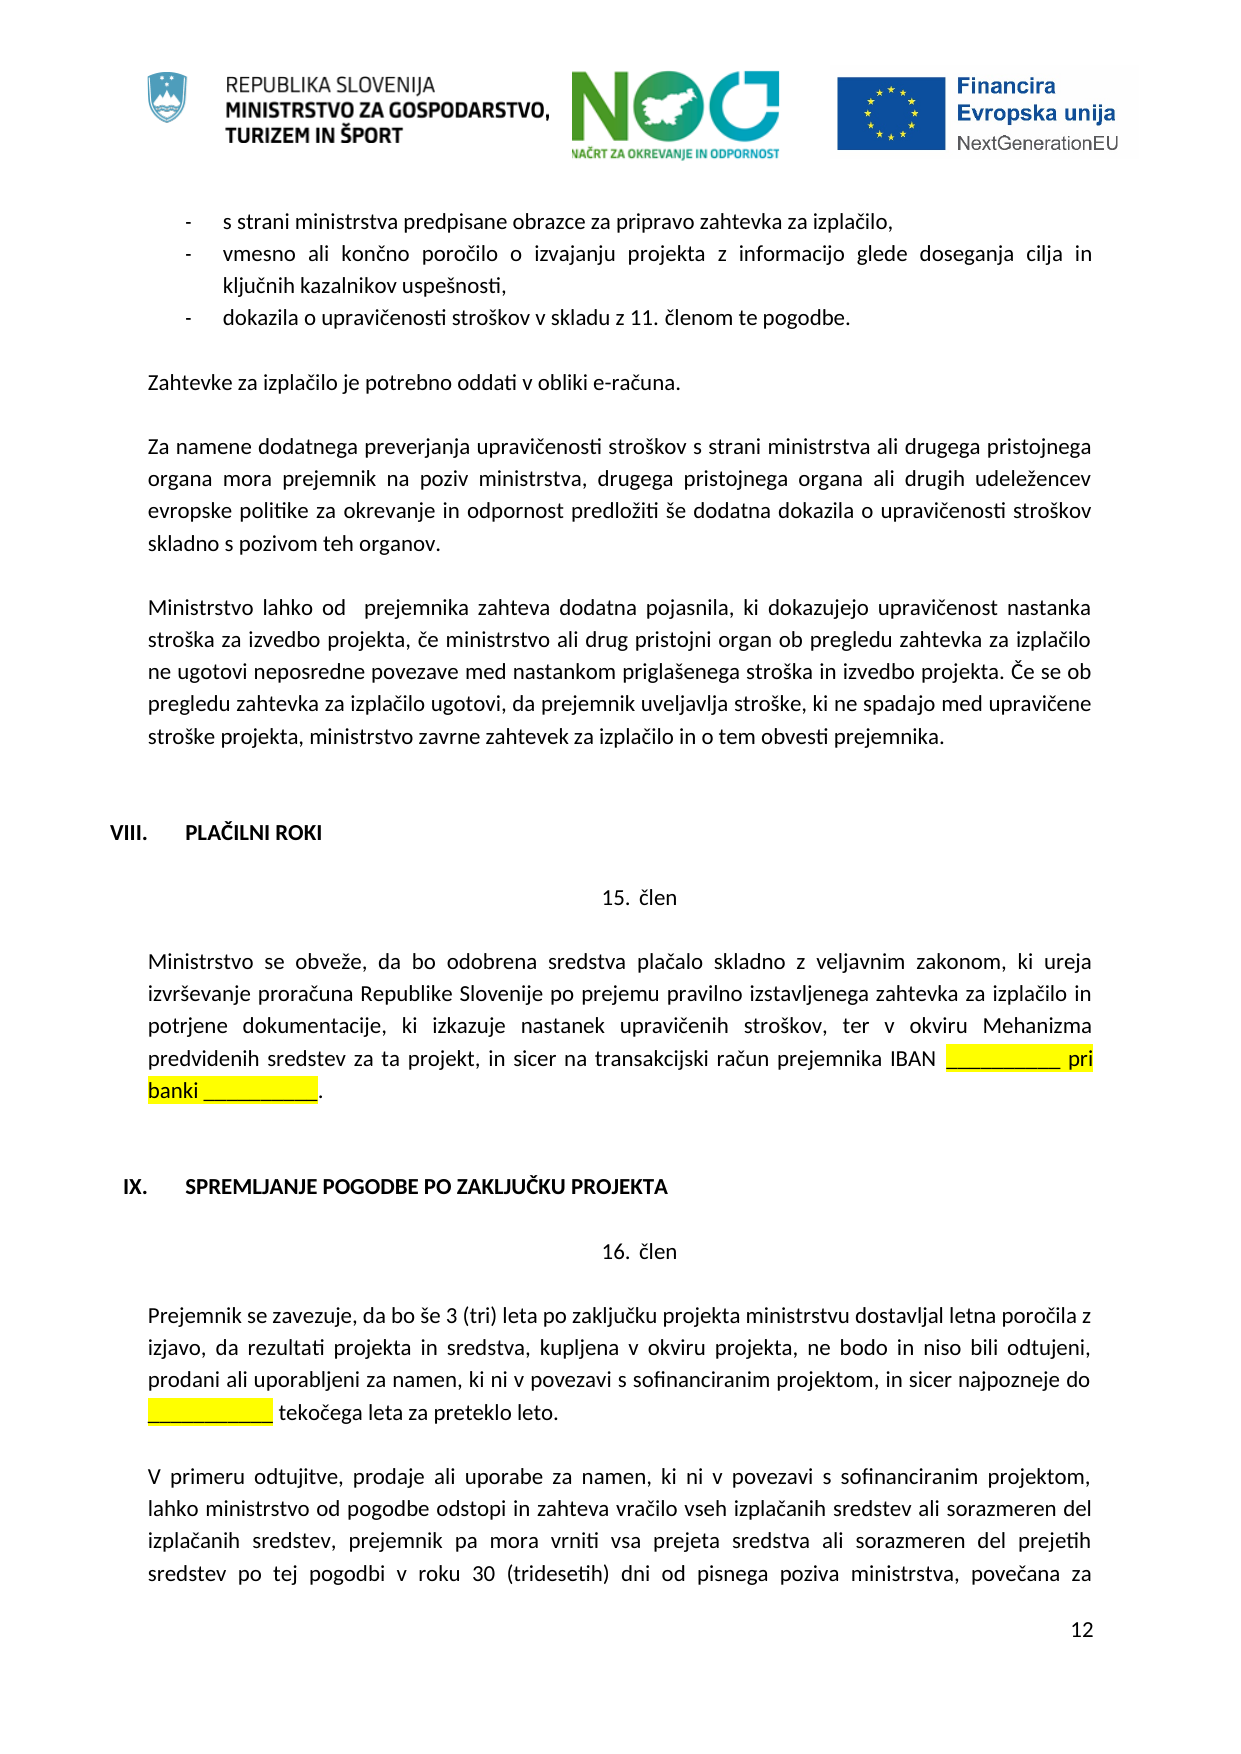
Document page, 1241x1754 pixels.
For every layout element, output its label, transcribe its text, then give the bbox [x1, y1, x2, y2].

text Ministrstvo lahko od prejemnika zahteva dodatna pojasnila, ki dokazujejo upravičenost nastanka stroška za izvedbo projekta, če ministrstvo ali drug pristojni organ ob pregledu zahtevka za izplačilo ne ugotovi neposredne povezave med nastankom priglašenega stroška in izvedbo projekta. Če se ob pregledu zahtevka za izplačilo ugotovi, da prejemnik uveljavlja stroške, ki ne spadajo med upravičene stroške projekta, ministrstvo zavrne zahtevek za izplačilo in o tem obvesti prejemnika. [148, 593, 1093, 750]
list člen [185, 883, 1093, 911]
list s strani ministrstva predpisane obrazce za pripravo zahtevka za izplačilo, [185, 207, 1093, 235]
text Za namene dodatnega preverjanja upravičenosti stroškov s strani ministrstva ali drugega pristojnega organa mora prejemnik na poziv ministrstva, drugega pristojnega organa ali drugih udeležencev evropske politike za okrevanje in odpornost predložiti še dodatna dokazila o upravičenosti stroškov skladno s pozivom teh organov. [148, 432, 1093, 557]
picture [147, 72, 549, 143]
list vmesno ali končno poročilo o izvajanju projekta z informacijo glede doseganja cilja in ključnih kazalnikov uspešnosti, [185, 239, 1093, 299]
list SPREMLJANJE POGODBE PO ZAKLJUČKU PROJEKTA [148, 1172, 1093, 1200]
text Zahtevke za izplačilo je potrebno oddati v obliki e-računa. [148, 368, 1093, 396]
list dokazila o upravičenosti stroškov v skladu z 11. členom te pogodbe. [185, 303, 1093, 331]
list člen [185, 1237, 1093, 1265]
list PLAČILNI ROKI [148, 818, 1093, 846]
picture [829, 65, 1139, 159]
text Ministrstvo se obveže, da bo odobrena sredstva plačalo skladno z veljavnim zakonom, ki ureja izvrševanje proračuna Republike Slovenije po prejemu pravilno izstavljenega zahtevka za izplačilo in potrjene dokumentacije, ki izkazuje nastanek upravičenih stroškov, ter v okviru Mehanizma predvidenih sredstev za ta projekt, in sicer na transakcijski račun prejemnika IBAN __________ pri banki __________. [148, 947, 1093, 1104]
text Prejemnik se zavezuje, da bo še 3 (tri) leta po zaključku projekta ministrstvu dostavljal letna poročila z izjavo, da rezultati projekta in sredstva, kupljena v okviru projekta, ne bodo in niso bili odtujeni, prodani ali uporabljeni za namen, ki ni v povezavi s sofinanciranim projektom, in sicer najpozneje do ___________ tekočega leta za preteklo leto. [148, 1301, 1093, 1426]
picture [572, 70, 780, 162]
